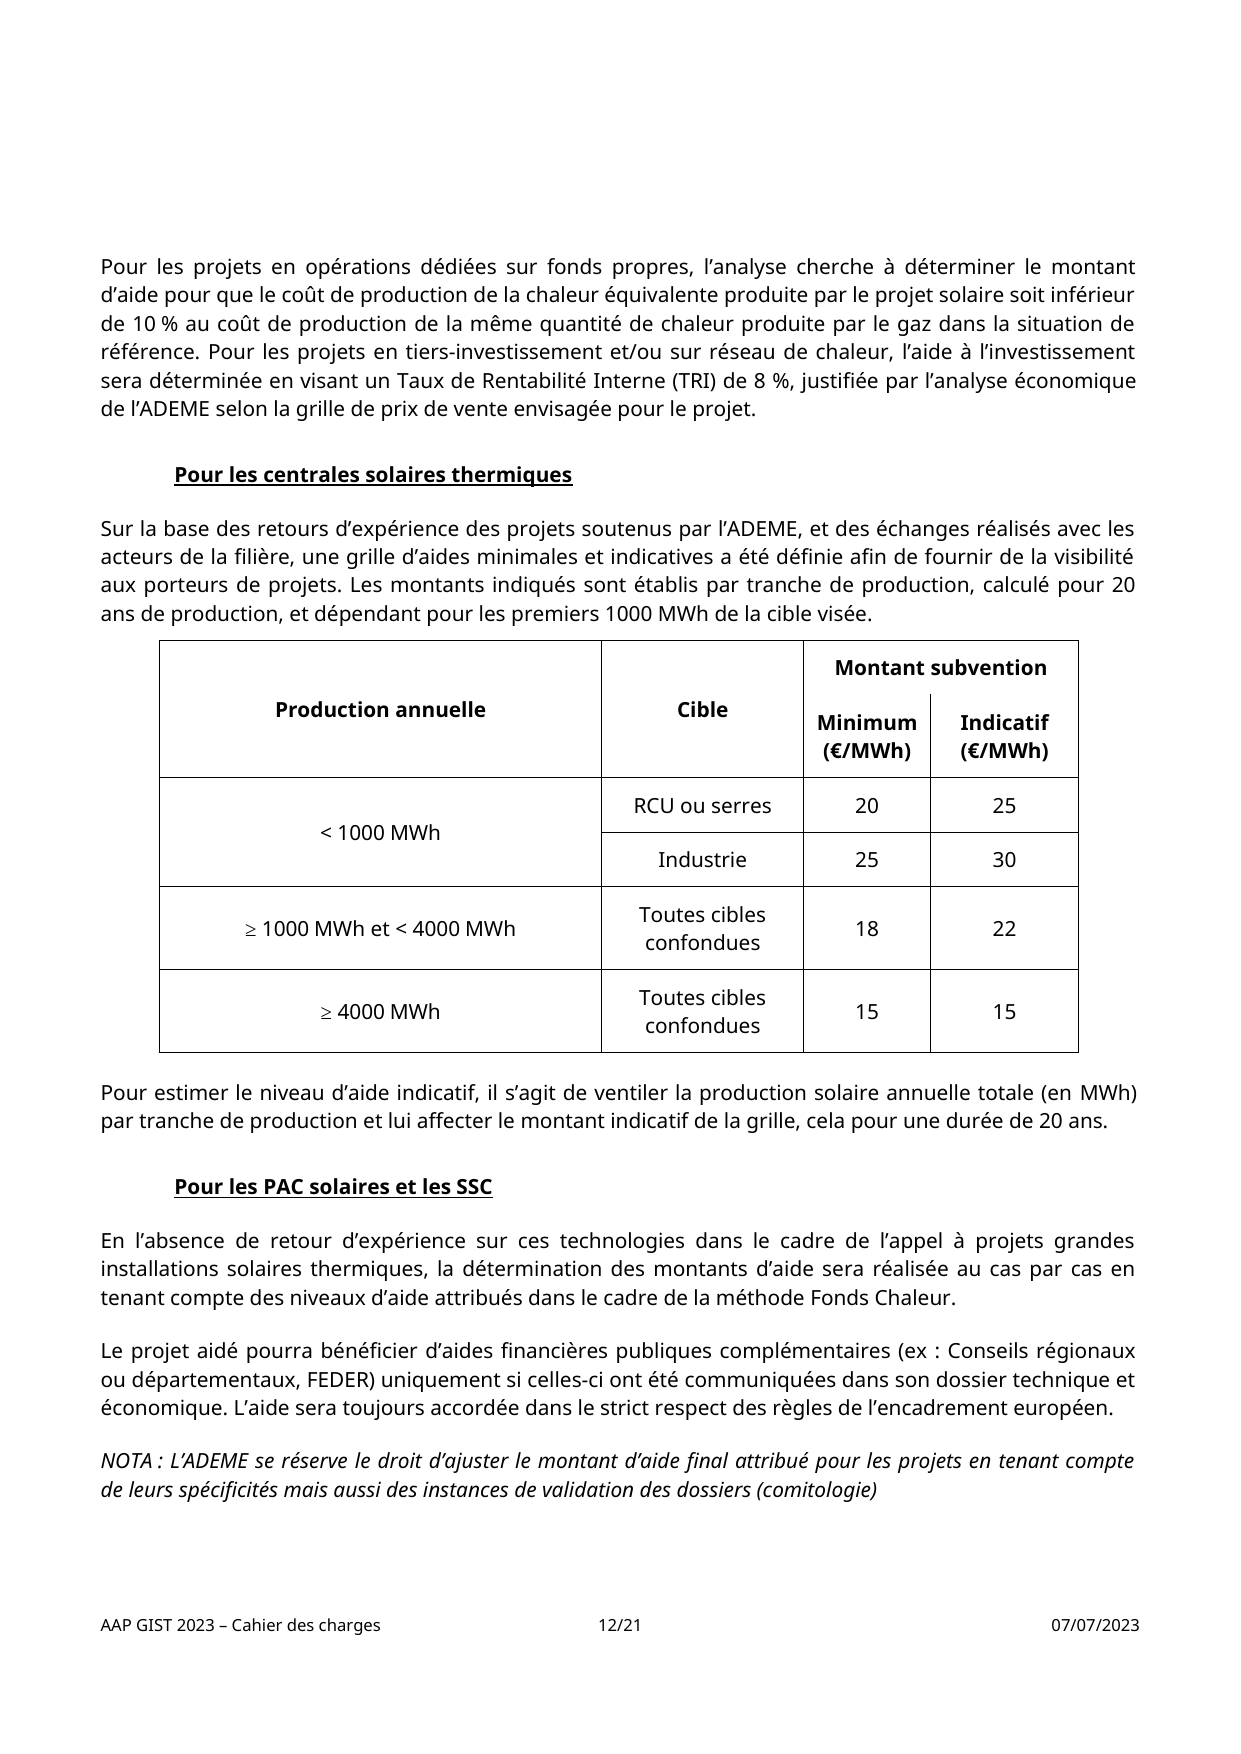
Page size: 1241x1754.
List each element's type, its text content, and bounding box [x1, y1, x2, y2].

table_cell 15 [931, 970, 1078, 1052]
table_header Cible [602, 641, 803, 777]
subtitle Pour les PAC solaires et les SSC [174, 1172, 1137, 1201]
table_cell ≥ 4000 MWh [160, 970, 601, 1052]
table_cell Indicatif (€/MWh) [931, 694, 1078, 777]
table_cell Toutes cibles confondues [602, 970, 803, 1052]
text Pour les projets en opérations dédiées sur fonds propres, l’analyse cherche à déterminer le montant d’aide pour que le coût de production de la chaleur équivalente produite par le projet solaire soit inférieur de 10 % au coût de production de la même quantité de chaleur produite par le gaz dans la situation de référence. Pour les projets en tiers-investissement et/ou sur réseau de chaleur, l’aide à l’investissement sera déterminée en visant un Taux de Rentabilité Interne (TRI) de 8 %, justifiée par l’analyse économique de l’ADEME selon la grille de prix de vente envisagée pour le projet. [100, 252, 1137, 423]
table_cell Toutes cibles confondues [602, 887, 803, 969]
table_cell Industrie [602, 833, 803, 886]
table_cell 18 [804, 887, 930, 969]
text En l’absence de retour d’expérience sur ces technologies dans le cadre de l’appel à projets grandes installations solaires thermiques, la détermination des montants d’aide sera réalisée au cas par cas en tenant compte des niveaux d’aide attribués dans le cadre de la méthode Fonds Chaleur. [100, 1226, 1137, 1311]
table_cell 25 [931, 778, 1078, 832]
table_header Montant subvention [804, 641, 1078, 694]
text NOTA : L’ADEME se réserve le droit d’ajuster le montant d’aide final attribué pour les projets en tenant compte de leurs spécificités mais aussi des instances de validation des dossiers (comitologie) [100, 1447, 1137, 1503]
table_cell ≥ 1000 MWh et < 4000 MWh [160, 887, 601, 969]
table_cell RCU ou serres [602, 778, 803, 832]
table_cell 22 [931, 887, 1078, 969]
text Pour estimer le niveau d’aide indicatif, il s’agit de ventiler la production solaire annuelle totale (en MWh) par tranche de production et lui affecter le montant indicatif de la grille, cela pour une durée de 20 ans. [100, 1078, 1137, 1135]
table_cell 15 [804, 970, 930, 1052]
table_cell Minimum (€/MWh) [804, 694, 930, 777]
text Le projet aidé pourra bénéficier d’aides financières publiques complémentaires (ex : Conseils régionaux ou départementaux, FEDER) uniquement si celles-ci ont été communiquées dans son dossier technique et économique. L’aide sera toujours accordée dans le strict respect des règles de l’encadrement européen. [100, 1336, 1137, 1422]
table_header Production annuelle [160, 641, 601, 777]
table_cell 30 [931, 833, 1078, 886]
table_cell 25 [804, 833, 930, 886]
table_cell < 1000 MWh [160, 778, 601, 886]
table_cell 20 [804, 778, 930, 832]
text Sur la base des retours d’expérience des projets soutenus par l’ADEME, et des échanges réalisés avec les acteurs de la filière, une grille d’aides minimales et indicatives a été définie afin de fournir de la visibilité aux porteurs de projets. Les montants indiqués sont établis par tranche de production, calculé pour 20 ans de production, et dépendant pour les premiers 1000 MWh de la cible visée. [100, 514, 1137, 627]
subtitle Pour les centrales solaires thermiques [174, 460, 1137, 489]
